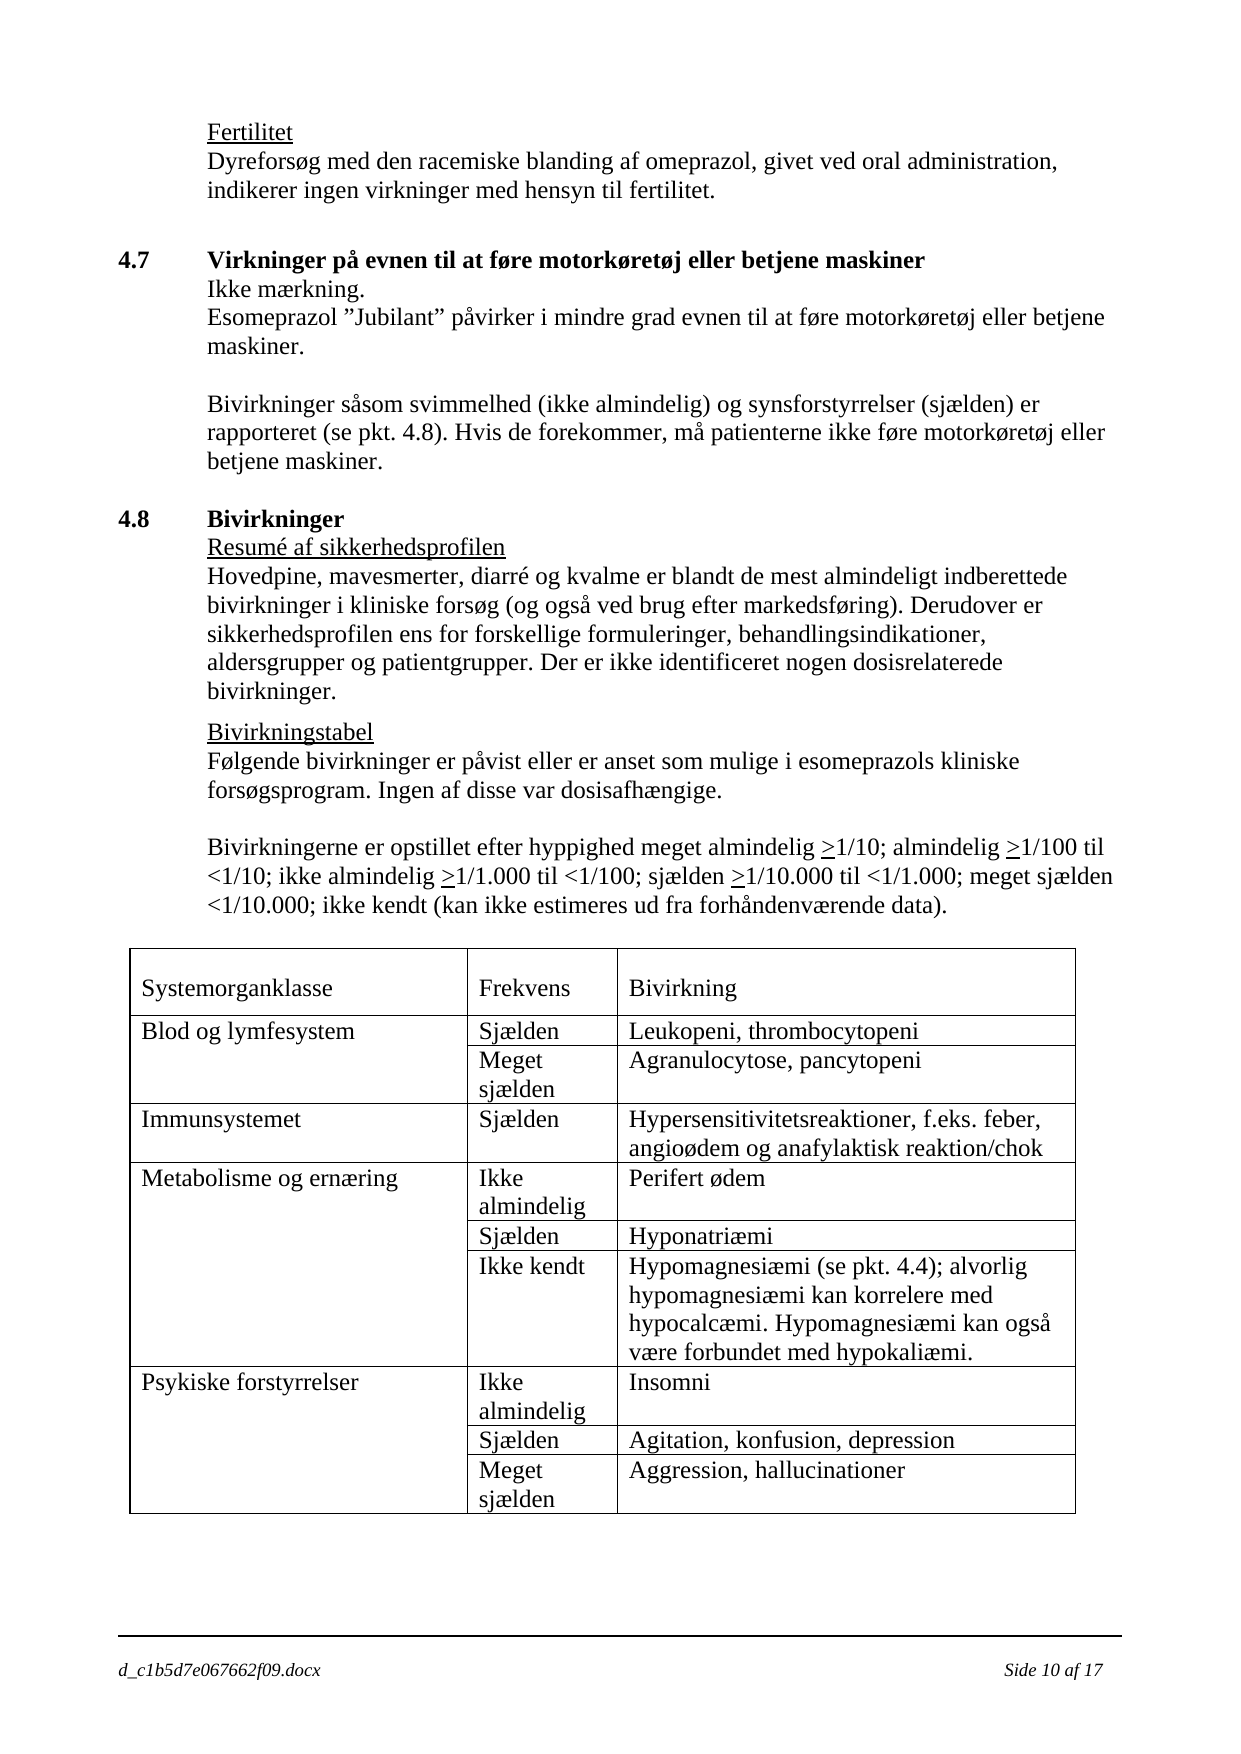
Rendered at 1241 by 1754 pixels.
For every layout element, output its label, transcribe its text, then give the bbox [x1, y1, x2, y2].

table_cell Leukopeni, thrombocytopeni [618, 1016, 1075, 1044]
table_cell Sjælden [468, 1016, 617, 1044]
text Dyreforsøg med den racemiske blanding af omeprazol, givet ved oral administration, indikerer ingen virkninger med hensyn til fertilitet. [207, 146, 1122, 204]
table_cell Ikke almindelig [468, 1367, 617, 1424]
text Følgende bivirkninger er påvist eller er anset som mulige i esomeprazols kliniske forsøgsprogram. Ingen af disse var dosisafhængige. [207, 746, 1122, 804]
table_cell Hypomagnesiæmi (se pkt. 4.4); alvorlig hypomagnesiæmi kan korrelere med hypocalcæmi. Hypomagnesiæmi kan også være forbundet med hypokaliæmi. [618, 1251, 1075, 1366]
text Bivirkninger såsom svimmelhed (ikke almindelig) og synsforstyrrelser (sjælden) er rapporteret (se pkt. 4.8). Hvis de forekommer, må patienterne ikke føre motorkøretøj eller betjene maskiner. [207, 389, 1122, 475]
table_cell Sjælden [468, 1221, 617, 1250]
text Resumé af sikkerhedsprofilen [118, 532, 1122, 561]
table_cell Insomni [618, 1367, 1075, 1424]
table_cell Agitation, konfusion, depression [618, 1426, 1075, 1454]
table_header Frekvens [468, 949, 617, 1015]
table_cell Meget sjælden [468, 1455, 617, 1513]
table_cell Ikke almindelig [468, 1163, 617, 1220]
text Bivirkningstabel [118, 717, 1122, 746]
table_cell Ikke kendt [468, 1251, 617, 1366]
text 4.7 Virkninger på evnen til at føre motorkøretøj eller betjene maskiner [118, 245, 1122, 274]
table_cell Sjælden [468, 1104, 617, 1162]
table_header Systemorganklasse [131, 949, 467, 1015]
text 4.8 Bivirkninger [118, 504, 1122, 532]
table_cell Sjælden [468, 1426, 617, 1454]
table_cell Metabolisme og ernæring [131, 1163, 467, 1366]
text Hovedpine, mavesmerter, diarré og kvalme er blandt de mest almindeligt indberettede bivirkninger i kliniske forsøg (og også ved brug efter markedsføring). Derudover er sikkerhedsprofilen ens for forskellige formuleringer, behandlingsindikationer, aldersgrupper og patientgrupper. Der er ikke identificeret nogen dosisrelaterede bivirkninger. [207, 561, 1122, 705]
table_cell Psykiske forstyrrelser [131, 1367, 467, 1513]
table_cell Hypersensitivitetsreaktioner, f.eks. feber, angioødem og anafylaktisk reaktion/chok [618, 1104, 1075, 1162]
text Bivirkningerne er opstillet efter hyppighed meget almindelig >1/10; almindelig >1/100 til <1/10; ikke almindelig >1/1.000 til <1/100; sjælden >1/10.000 til <1/1.000; meget sjælden <1/10.000; ikke kendt (kan ikke estimeres ud fra forhåndenværende data). [207, 832, 1122, 919]
text Fertilitet [207, 117, 1122, 146]
table_cell Perifert ødem [618, 1163, 1075, 1220]
table_cell Immunsystemet [131, 1104, 467, 1162]
table_header Bivirkning [618, 949, 1075, 1015]
table_cell Aggression, hallucinationer [618, 1455, 1075, 1513]
table_cell Blod og lymfesystem [131, 1016, 467, 1103]
text Ikke mærkning. [118, 274, 1122, 302]
table_cell Meget sjælden [468, 1046, 617, 1103]
table_cell Hyponatriæmi [618, 1221, 1075, 1250]
table_cell Agranulocytose, pancytopeni [618, 1046, 1075, 1103]
text Esomeprazol ”Jubilant” påvirker i mindre grad evnen til at føre motorkøretøj eller betjene maskiner. [207, 302, 1122, 360]
